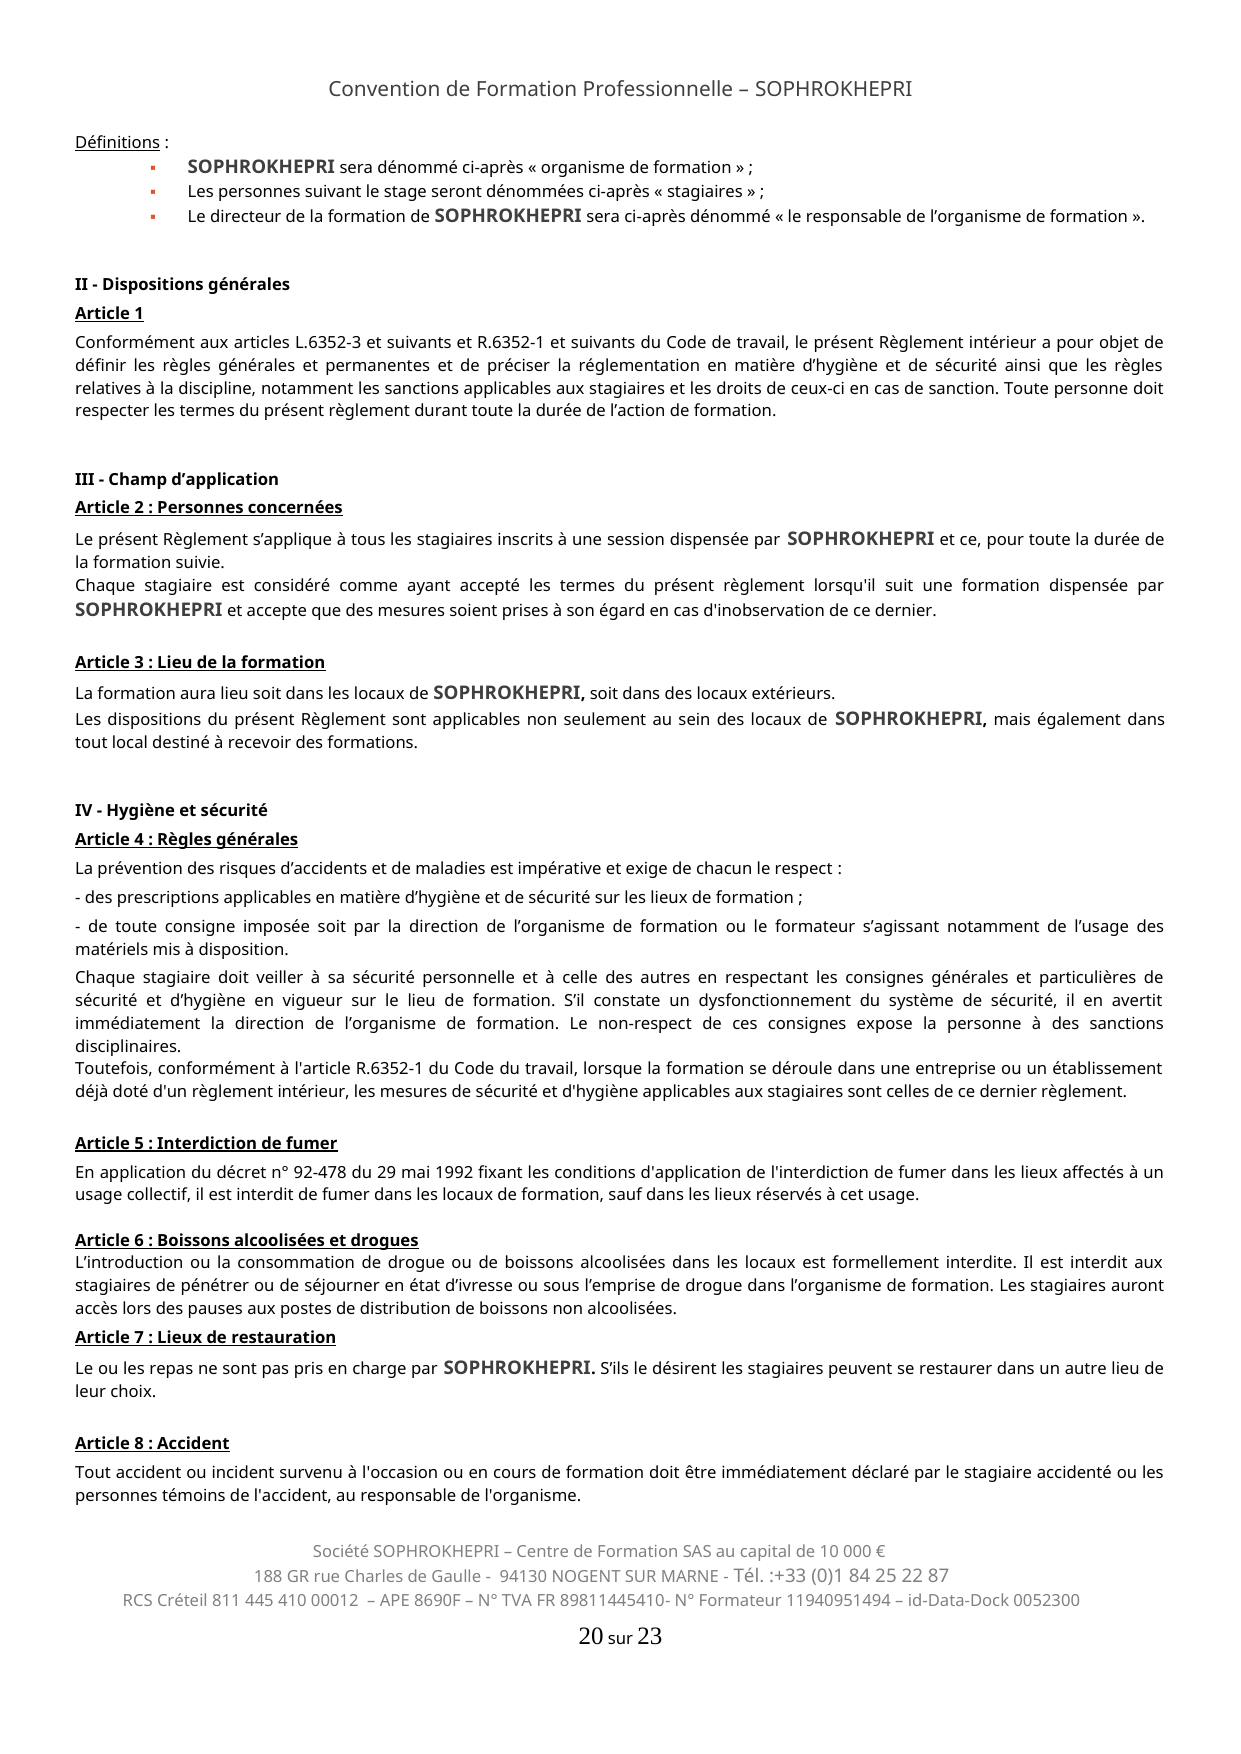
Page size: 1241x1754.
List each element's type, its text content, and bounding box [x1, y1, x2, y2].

text II - Dispositions générales [75, 273, 1165, 296]
text Chaque stagiaire doit veiller à sa sécurité personnelle et à celle des autres en respectant les consignes générales et particulières de sécurité et d’hygiène en vigueur sur le lieu de formation. S’il constate un dysfonctionnement du système de sécurité, il en avertit immédiatement la direction de l’organisme de formation. Le non-respect de ces consignes expose la personne à des sanctions disciplinaires. [75, 966, 1165, 1057]
text Article 2 : Personnes concernées [75, 496, 1165, 519]
text Les dispositions du présent Règlement sont applicables non seulement au sein des locaux de SOPHROKHEPRI, mais également dans tout local destiné à recevoir des formations. [75, 705, 1165, 753]
text Définitions : [75, 131, 1165, 154]
text La formation aura lieu soit dans les locaux de SOPHROKHEPRI, soit dans des locaux extérieurs. [75, 679, 1165, 705]
text Toutefois, conformément à l'article R.6352-1 du Code du travail, lorsque la formation se déroule dans une entreprise ou un établissement déjà doté d'un règlement intérieur, les mesures de sécurité et d'hygiène applicables aux stagiaires sont celles de ce dernier règlement. [75, 1057, 1165, 1102]
text - des prescriptions applicables en matière d’hygiène et de sécurité sur les lieux de formation ; [75, 885, 1165, 908]
text En application du décret n° 92-478 du 29 mai 1992 fixant les conditions d'application de l'interdiction de fumer dans les lieux affectés à un usage collectif, il est interdit de fumer dans les locaux de formation, sauf dans les lieux réservés à cet usage. [75, 1160, 1165, 1206]
text Article 1 [75, 302, 1165, 324]
text Article 7 : Lieux de restauration [75, 1325, 1165, 1348]
text Article 5 : Interdiction de fumer [75, 1131, 1165, 1154]
text Article 6 : Boissons alcoolisées et drogues [75, 1228, 1165, 1251]
text L’introduction ou la consommation de drogue ou de boissons alcoolisées dans les locaux est formellement interdite. Il est interdit aux stagiaires de pénétrer ou de séjourner en état d’ivresse ou sous l’emprise de drogue dans l’organisme de formation. Les stagiaires auront accès lors des pauses aux postes de distribution de boissons non alcoolisées. [75, 1251, 1165, 1319]
text Conformément aux articles L.6352-3 et suivants et R.6352-1 et suivants du Code de travail, le présent Règlement intérieur a pour objet de définir les règles générales et permanentes et de préciser la réglementation en matière d’hygiène et de sécurité ainsi que les règles relatives à la discipline, notamment les sanctions applicables aux stagiaires et les droits de ceux-ci en cas de sanction. Toute personne doit respecter les termes du présent règlement durant toute la durée de l’action de formation. [75, 331, 1165, 422]
text Article 4 : Règles générales [75, 827, 1165, 850]
text Article 8 : Accident [75, 1432, 1165, 1454]
text La prévention des risques d’accidents et de maladies est impérative et exige de chacun le respect : [75, 856, 1165, 879]
text Chaque stagiaire est considéré comme ayant accepté les termes du présent règlement lorsqu'il suit une formation dispensée par SOPHROKHEPRI et accepte que des mesures soient prises à son égard en cas d'inobservation de ce dernier. [75, 573, 1165, 621]
text - de toute consigne imposée soit par la direction de l’organisme de formation ou le formateur s’agissant notamment de l’usage des matériels mis à disposition. [75, 914, 1165, 960]
text Article 3 : Lieu de la formation [75, 650, 1165, 673]
text Le ou les repas ne sont pas pris en charge par SOPHROKHEPRI. S’ils le désirent les stagiaires peuvent se restaurer dans un autre lieu de leur choix. [75, 1354, 1165, 1403]
text III - Champ d’application [75, 467, 1165, 490]
text IV - Hygiène et sécurité [75, 798, 1165, 821]
text Tout accident ou incident survenu à l'occasion ou en cours de formation doit être immédiatement déclaré par le stagiaire accidenté ou les personnes témoins de l'accident, au responsable de l'organisme. [75, 1461, 1165, 1506]
list Les personnes suivant le stage seront dénommées ci-après « stagiaires » ; [150, 179, 1165, 202]
list SOPHROKHEPRI sera dénommé ci-après « organisme de formation » ; [150, 154, 1165, 179]
text Le présent Règlement s’applique à tous les stagiaires inscrits à une session dispensée par SOPHROKHEPRI et ce, pour toute la durée de la formation suivie. [75, 525, 1165, 573]
list Le directeur de la formation de SOPHROKHEPRI sera ci-après dénommé « le responsable de l’organisme de formation ». [150, 202, 1165, 227]
